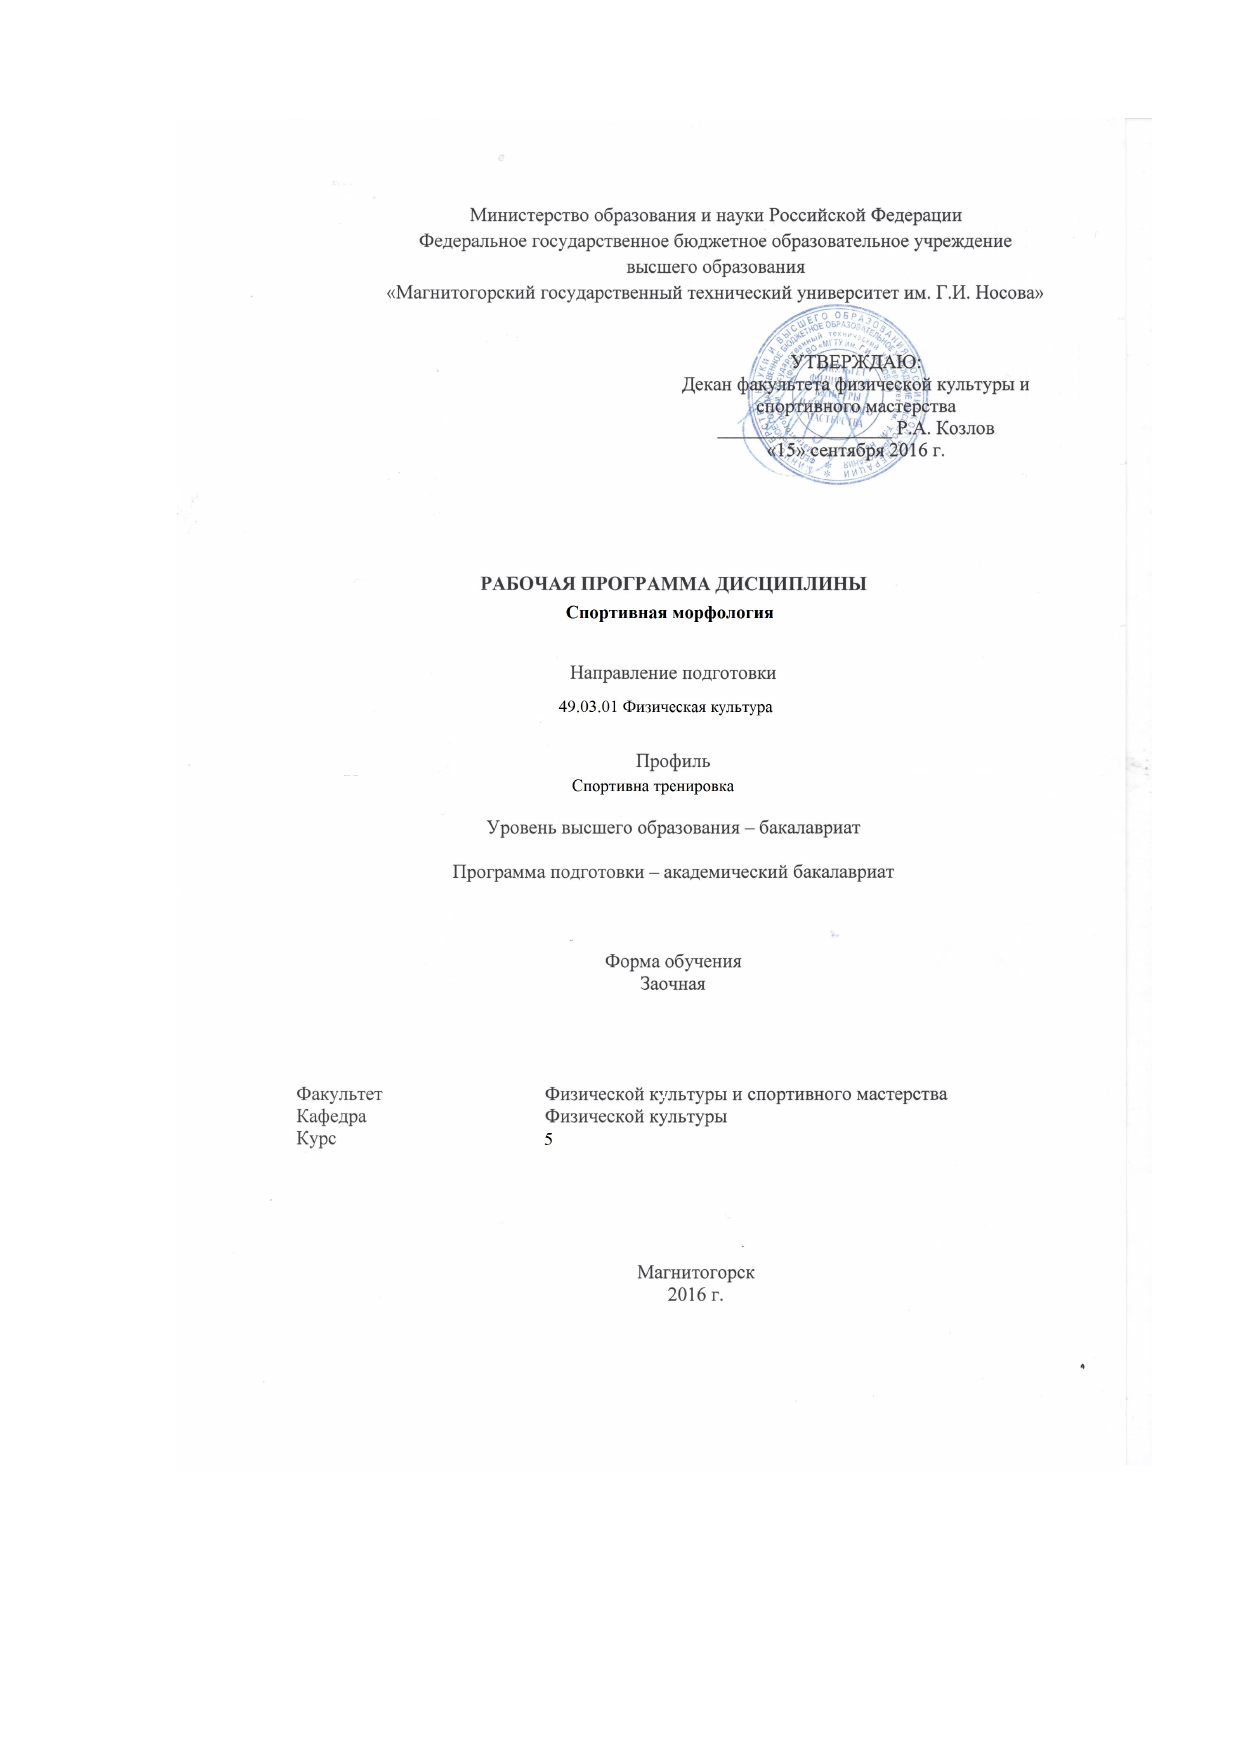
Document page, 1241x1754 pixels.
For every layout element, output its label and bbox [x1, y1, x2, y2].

picture [177, 118, 1152, 1478]
